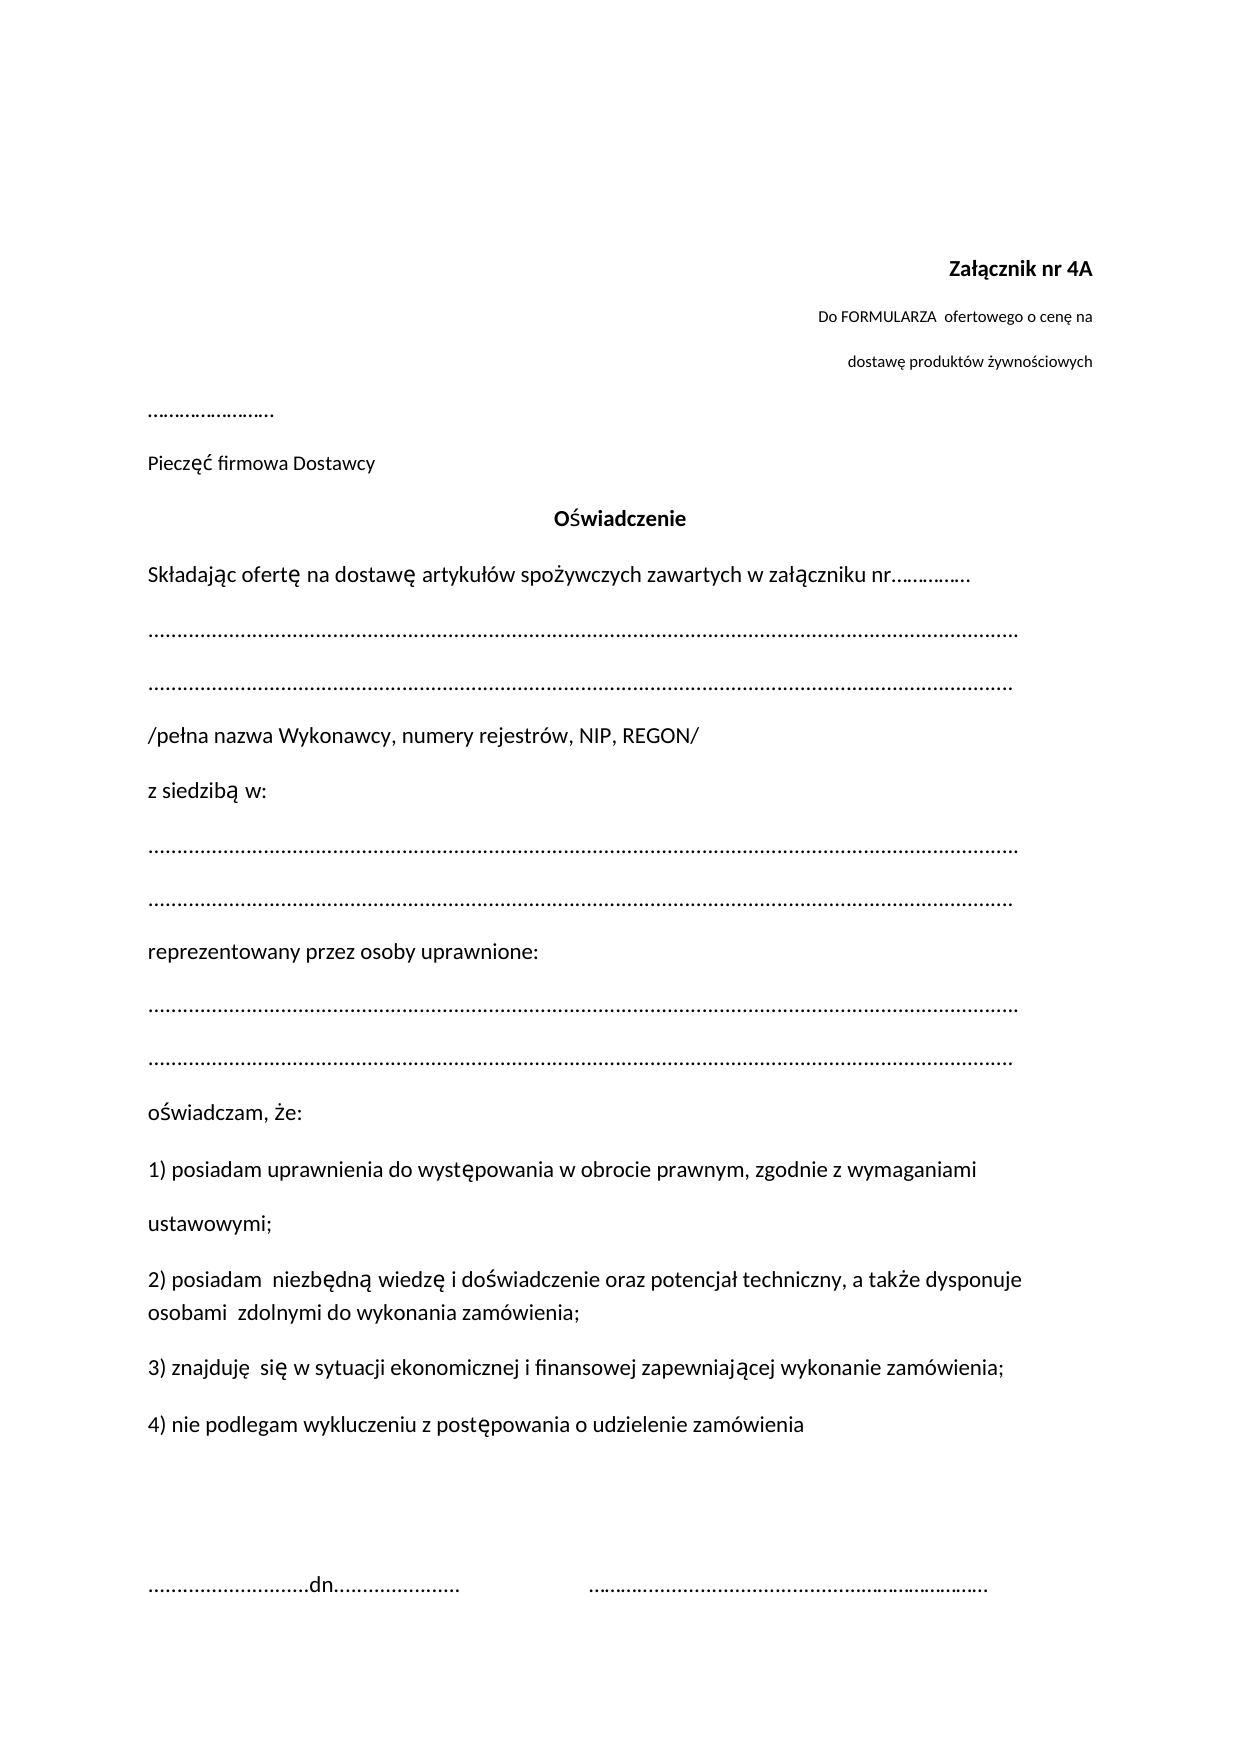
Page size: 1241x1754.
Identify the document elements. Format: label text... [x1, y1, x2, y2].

text z siedzibą w: [148, 774, 1093, 805]
text dostawę produktów żywnościowych [148, 351, 1093, 371]
text ...................................................................................................................................................... [148, 1043, 1093, 1071]
text ............................dn...................... ……….......................................…………………… [148, 1571, 1093, 1598]
text Oświadczenie [148, 501, 1093, 533]
text /pełna nazwa Wykonawcy, numery rejestrów, NIP, REGON/ [148, 721, 1093, 749]
text ....................................................................................................................................................... [148, 831, 1093, 859]
text oświadczam, że: [148, 1096, 1093, 1127]
text 2) posiadam niezbędną wiedzę i doświadczenie oraz potencjał techniczny, a także dysponuje osobami zdolnymi do wykonania zamówienia; [148, 1262, 1093, 1326]
text Do FORMULARZA ofertowego o cenę na [148, 307, 1093, 327]
text Składając ofertę na dostawę artykułów spożywczych zawartych w załączniku nr…………… [148, 558, 1093, 589]
text 4) nie podlegam wykluczeniu z postępowania o udzielenie zamówienia [148, 1408, 1093, 1439]
text 1) posiadam uprawnienia do występowania w obrocie prawnym, zgodnie z wymaganiami [148, 1153, 1093, 1184]
text ....................................................................................................................................................... [148, 990, 1093, 1018]
text ....................................................................................................................................................... [148, 615, 1093, 643]
text 3) znajduję się w sytuacji ekonomicznej i finansowej zapewniającej wykonanie zamówienia; [148, 1351, 1093, 1382]
text ...................................................................................................................................................... [148, 668, 1093, 696]
text ustawowymi; [148, 1209, 1093, 1237]
text …………………… [148, 395, 1093, 423]
text ...................................................................................................................................................... [148, 884, 1093, 912]
text Pieczęć firmowa Dostawcy [148, 448, 1093, 476]
text Załącznik nr 4A [148, 254, 1093, 282]
text reprezentowany przez osoby uprawnione: [148, 937, 1093, 965]
